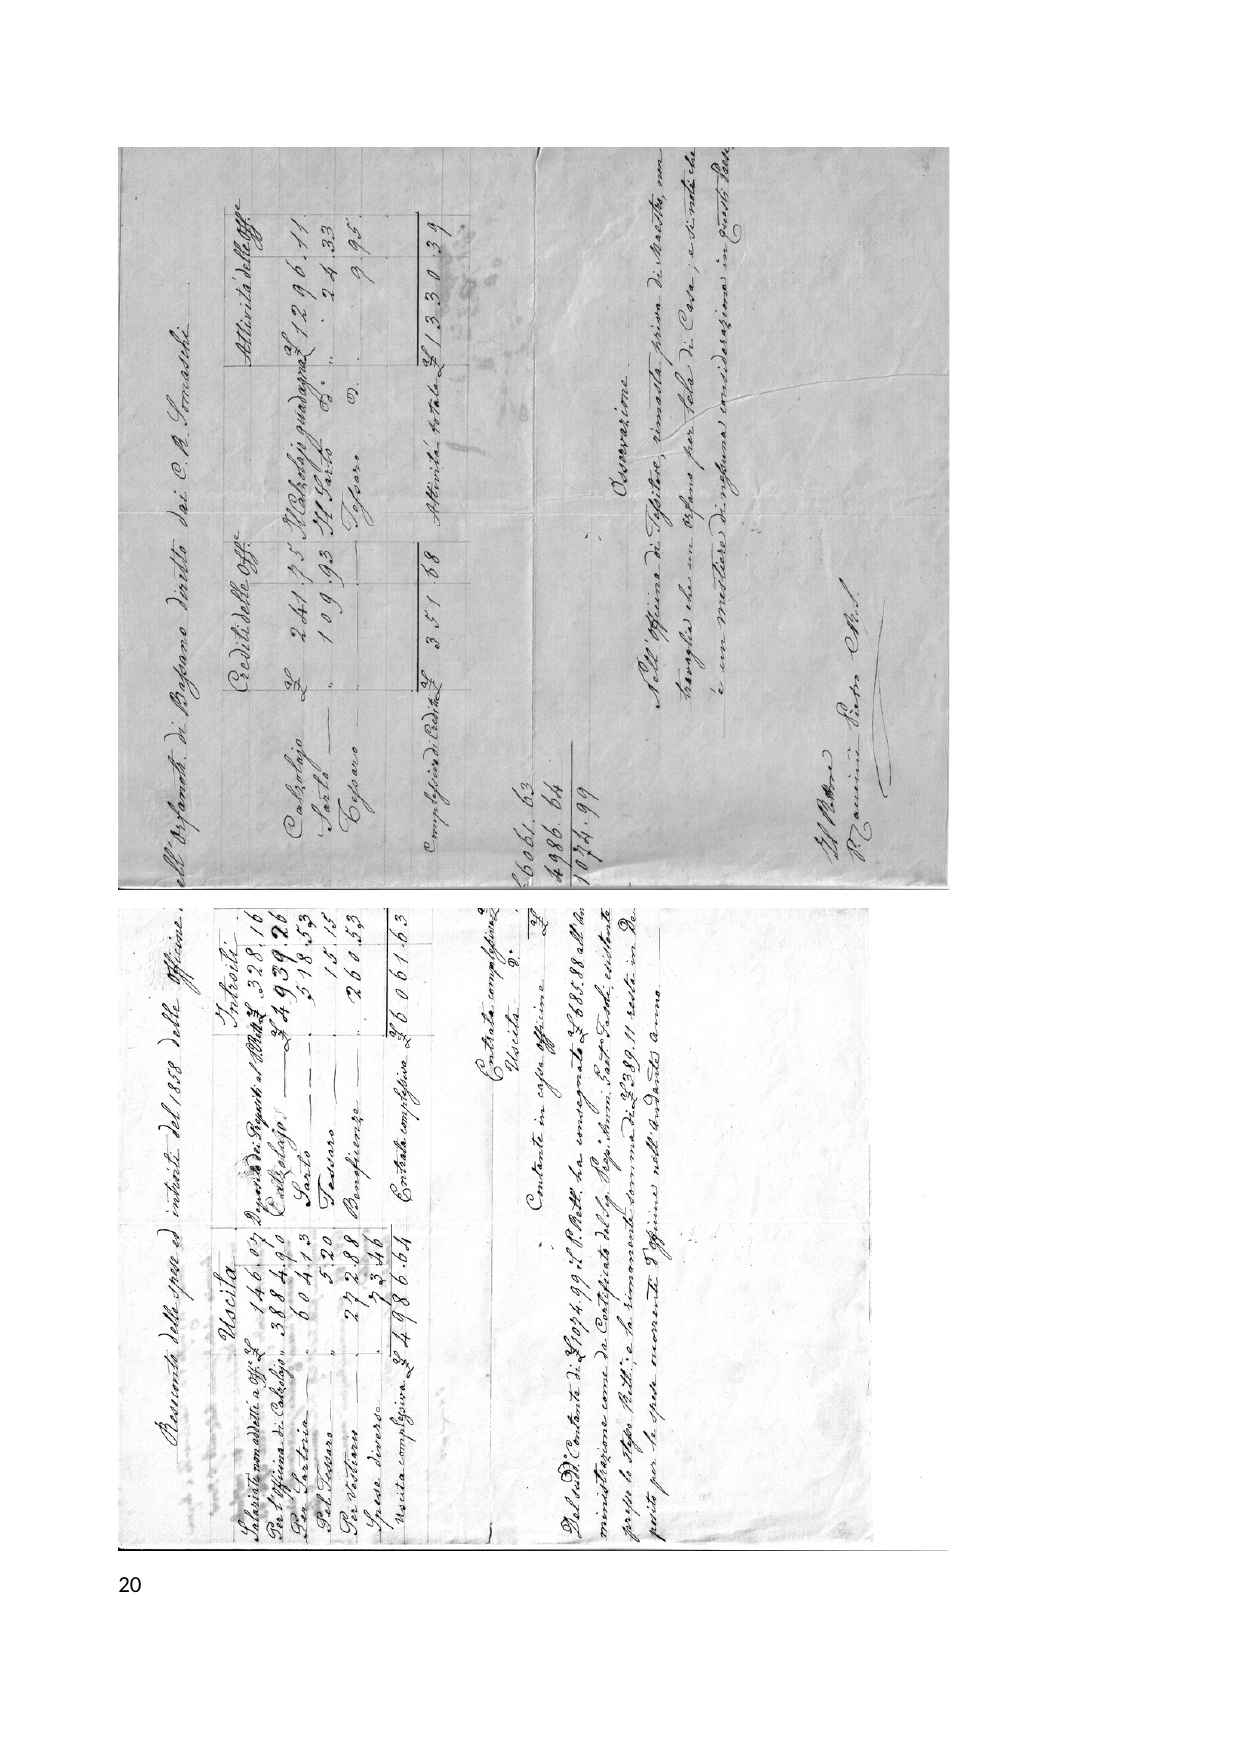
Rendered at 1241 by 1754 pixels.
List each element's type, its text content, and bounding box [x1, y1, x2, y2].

picture [118, 147, 950, 890]
text 20 [118, 1570, 1122, 1598]
picture [118, 908, 948, 1551]
